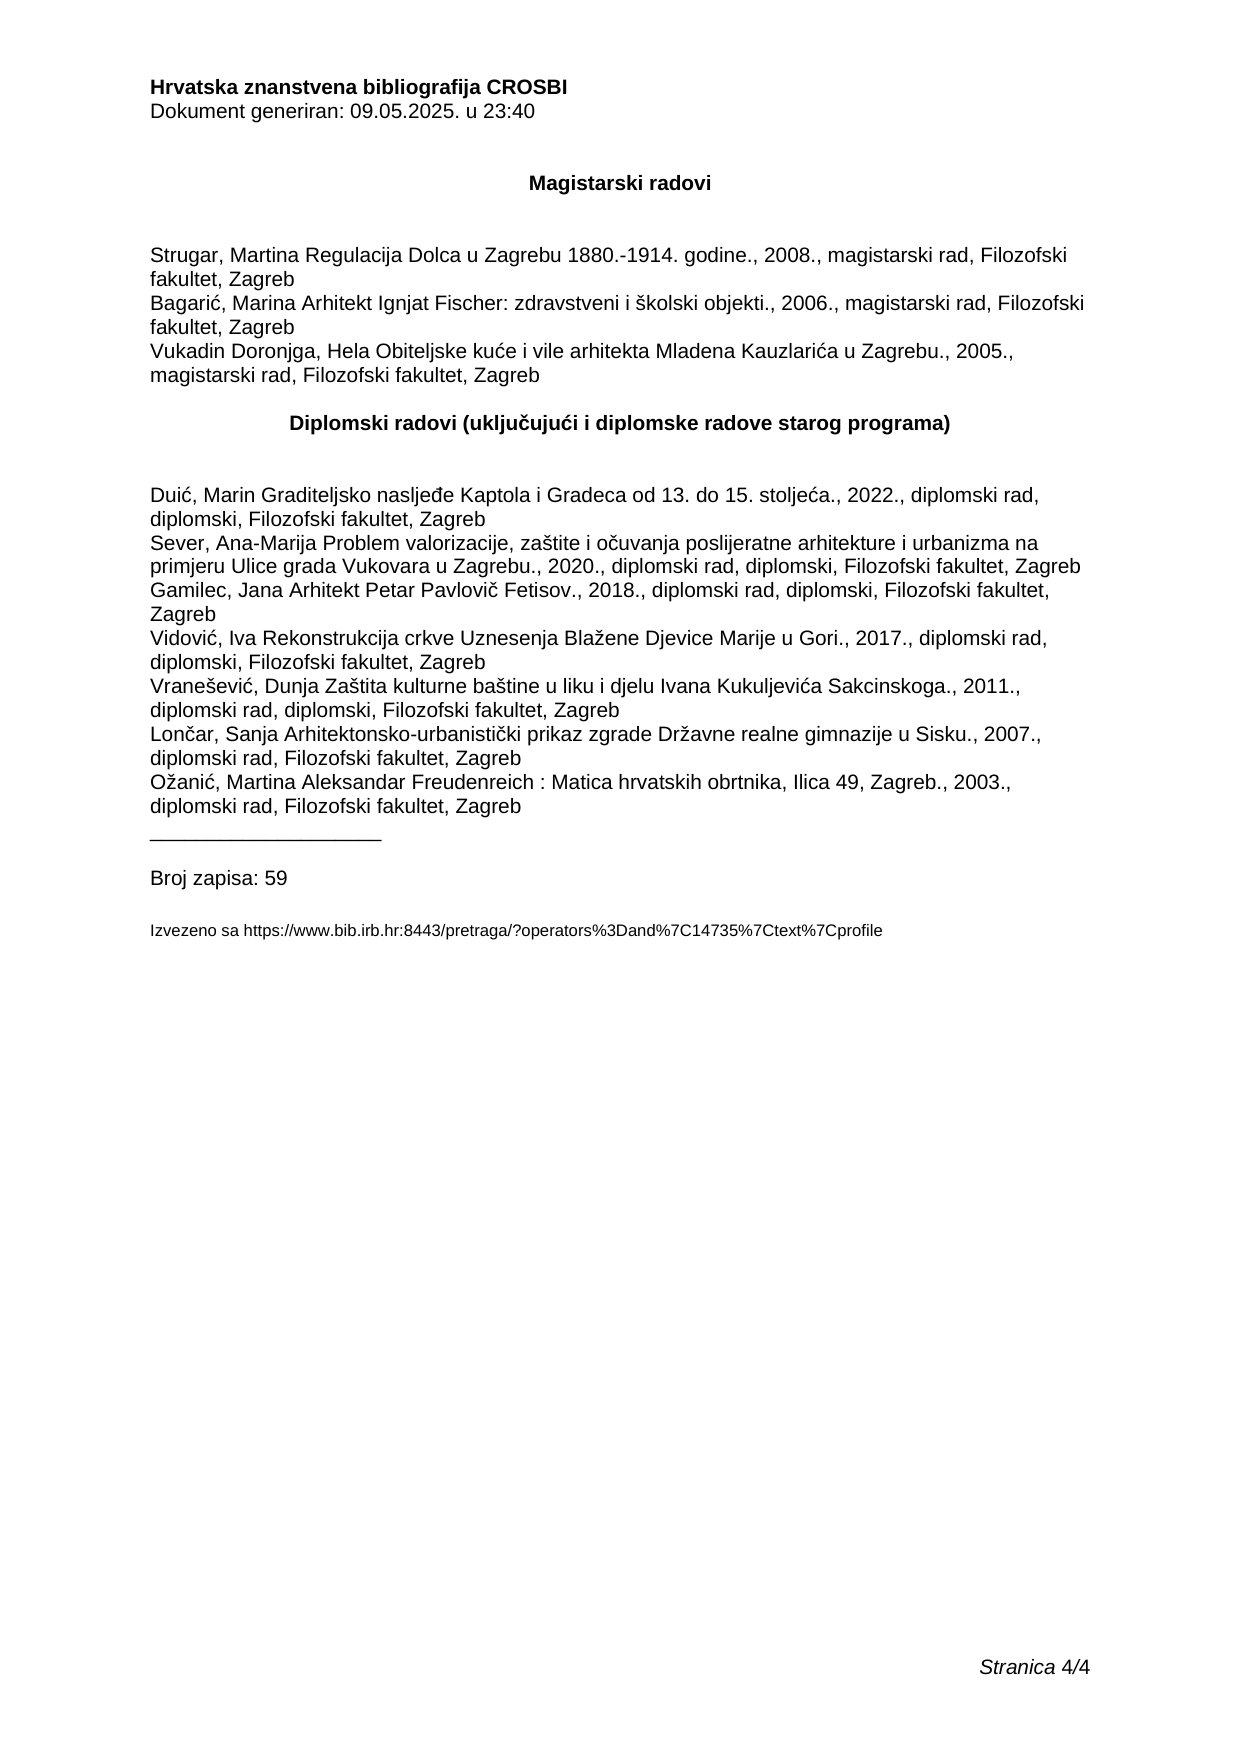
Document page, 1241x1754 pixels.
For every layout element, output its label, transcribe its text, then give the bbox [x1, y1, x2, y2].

text Duić, Marin [150, 482, 1090, 530]
text Broj zapisa: 59 [150, 866, 1090, 890]
text Vranešević, Dunja [150, 674, 1090, 722]
text Gamilec, Jana [150, 578, 1090, 626]
text Vidović, Iva [150, 626, 1090, 674]
text Strugar, Martina [150, 243, 1090, 291]
text Bagarić, Marina [150, 291, 1090, 339]
text Ožanić, Martina [150, 770, 1090, 818]
text Izvezeno sa https://www.bib.irb.hr:8443/pretraga/?operators%3Dand%7C14735%7Ctext%7Cprofile [150, 921, 1090, 940]
text Sever, Ana-Marija [150, 530, 1090, 578]
text Lončar, Sanja [150, 722, 1090, 770]
subtitle Diplomski radovi (uključujući i diplomske radove starog programa) [150, 411, 1090, 434]
subtitle Magistarski radovi [150, 171, 1090, 195]
text ____________________ [150, 818, 1090, 842]
text Vukadin Doronjga, Hela [150, 339, 1090, 387]
